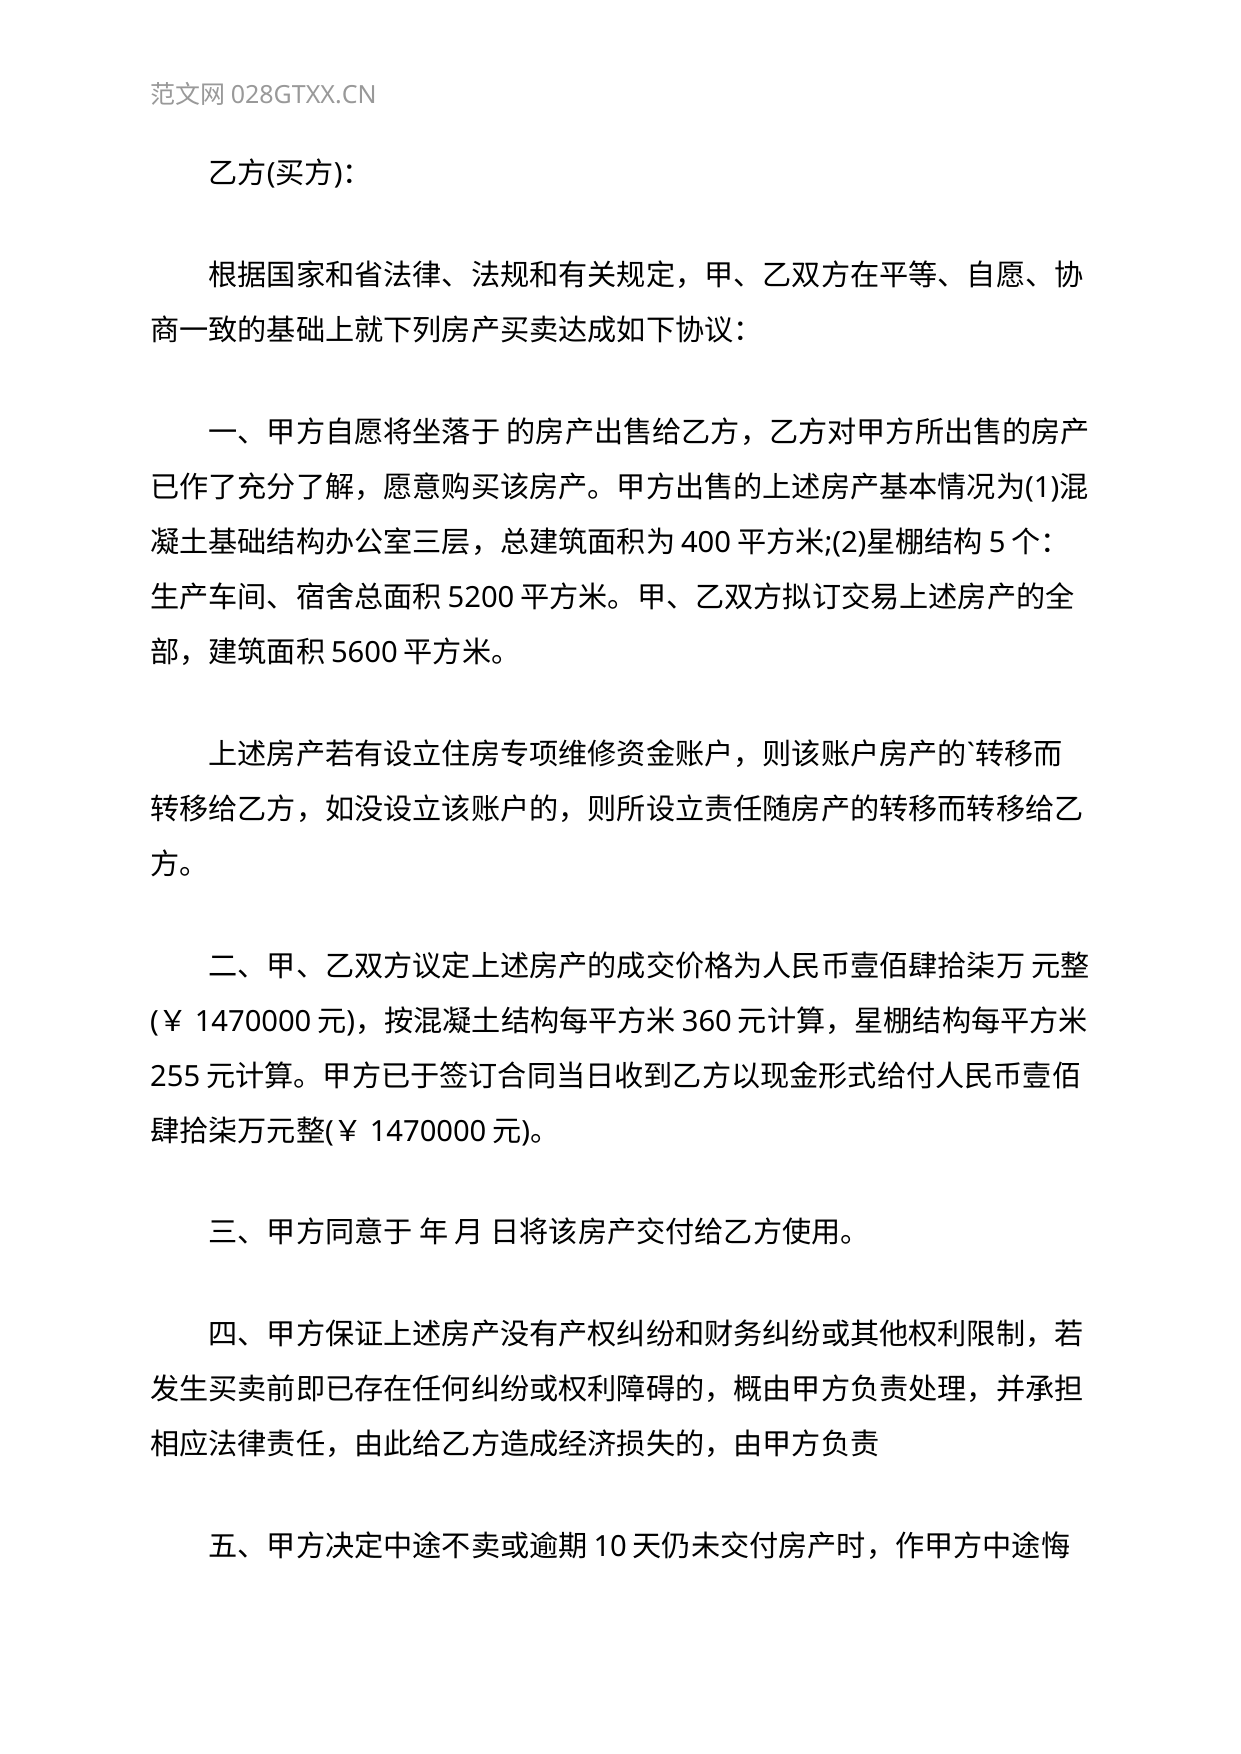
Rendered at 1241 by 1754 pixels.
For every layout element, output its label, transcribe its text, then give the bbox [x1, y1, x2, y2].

text 乙方(买方)： [150, 150, 1090, 192]
text 根据国家和省法律、法规和有关规定，甲、乙双方在平等、自愿、协商一致的基础上就下列房产买卖达成如下协议： [150, 252, 1090, 349]
text 二、甲、乙双方议定上述房产的成交价格为人民币壹佰肆拾柒万 元整(￥ 1470000元)，按混凝土结构每平方米360元计算，星棚结构每平方米255元计算。甲方已于签订合同当日收到乙方以现金形式给付人民币壹佰肆拾柒万元整(￥ 1470000元)。 [150, 942, 1090, 1149]
text 一、甲方自愿将坐落于 的房产出售给乙方，乙方对甲方所出售的房产已作了充分了解，愿意购买该房产。甲方出售的上述房产基本情况为(1)混凝土基础结构办公室三层，总建筑面积为400平方米;(2)星棚结构5个：生产车间、宿舍总面积5200平方米。甲、乙双方拟订交易上述房产的全部，建筑面积5600平方米。 [150, 409, 1090, 671]
text 上述房产若有设立住房专项维修资金账户，则该账户房产的`转移而转移给乙方，如没设立该账户的，则所设立责任随房产的转移而转移给乙方。 [150, 731, 1090, 883]
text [150, 1522, 1090, 1565]
text 四、甲方保证上述房产没有产权纠纷和财务纠纷或其他权利限制，若发生买卖前即已存在任何纠纷或权利障碍的，概由甲方负责处理，并承担相应法律责任，由此给乙方造成经济损失的，由甲方负责 [150, 1311, 1090, 1463]
text 三、甲方同意于 年 月 日将该房产交付给乙方使用。 [150, 1209, 1090, 1251]
